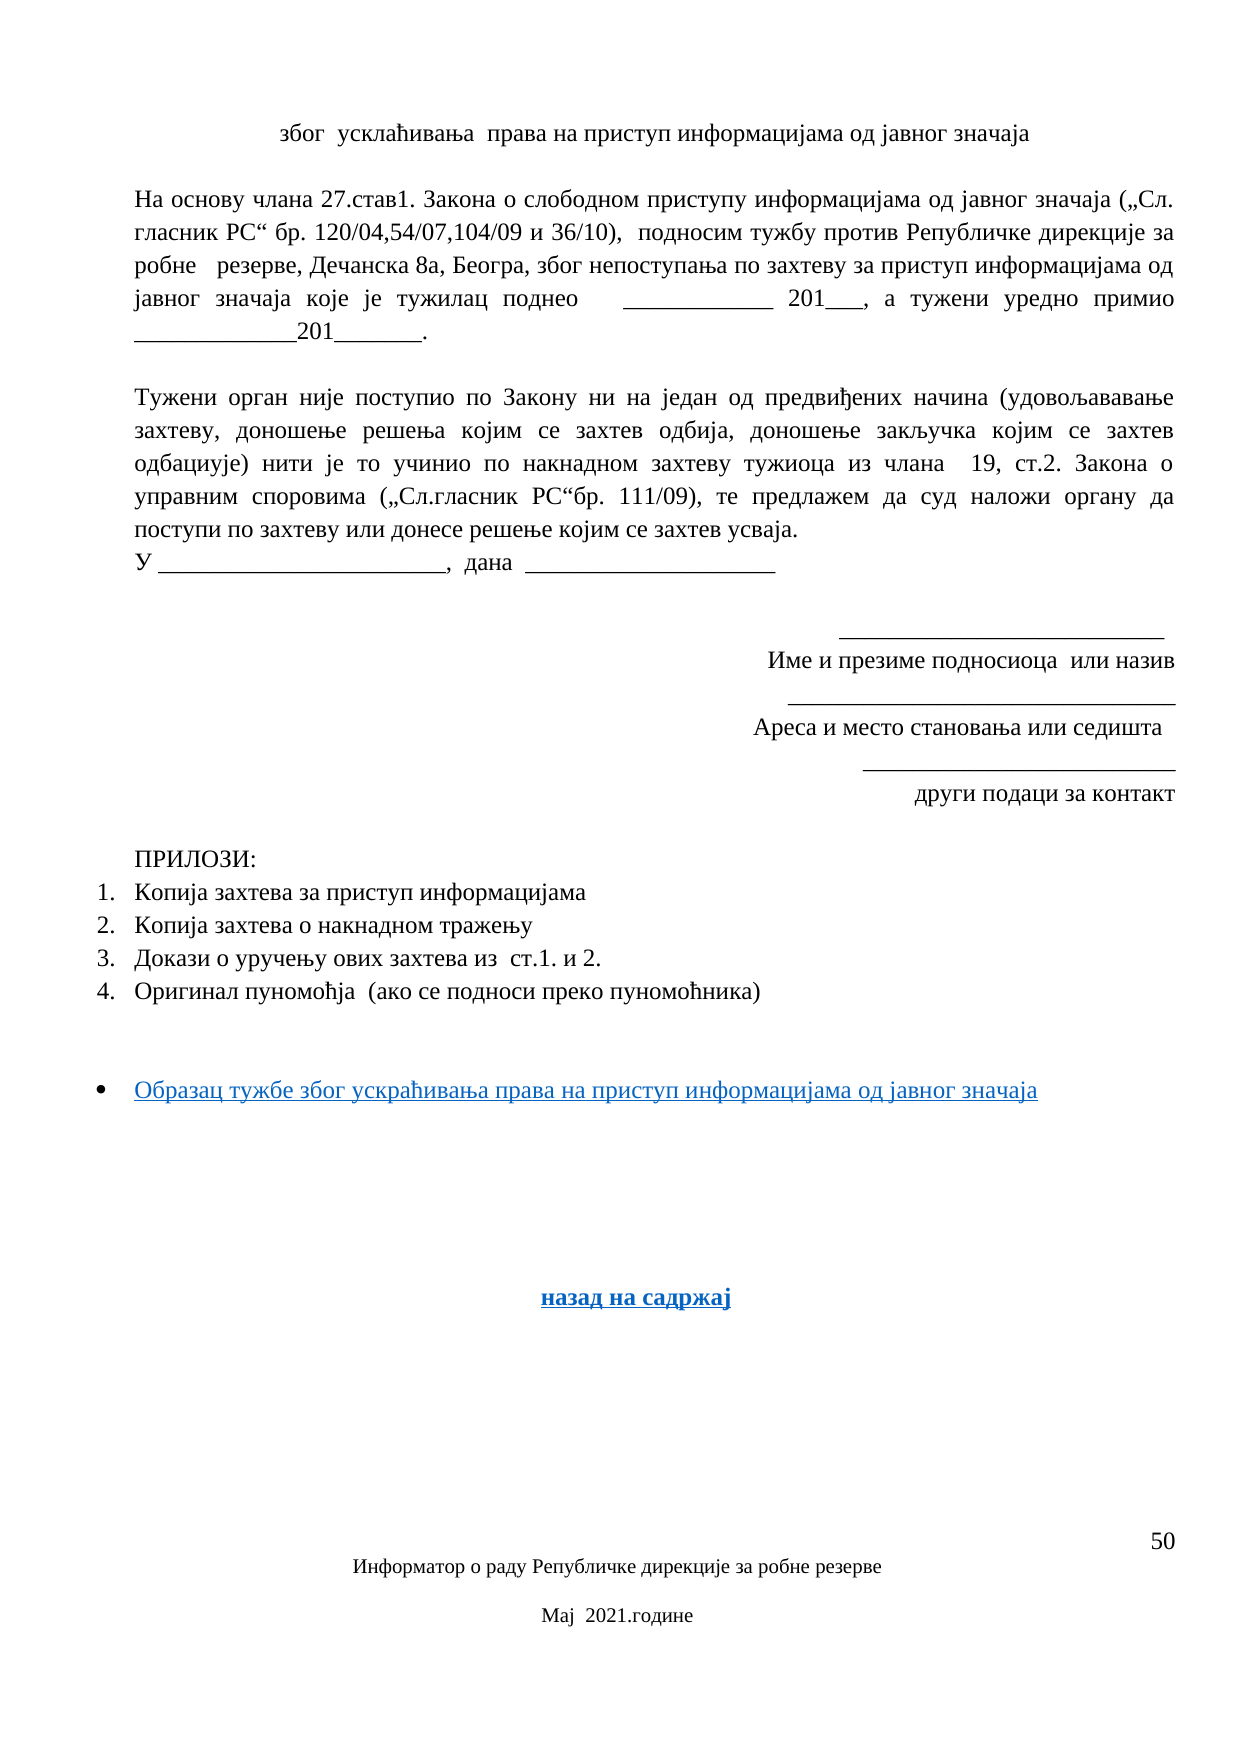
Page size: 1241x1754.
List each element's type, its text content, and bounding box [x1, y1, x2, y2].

list На основу члана 27.став1. Закона о слободном приступу информацијама од јавног значаја („Сл. гласник РС“ бр. 120/04,54/07,104/09 и 36/10), подносим тужбу против Републичке дирекције за робне резерве, Дечанска 8а, Београ, због непоступања по захтеву за приступ информацијама од јавног значаја које је тужилац поднео ____________ 201___, а тужени уредно примио _____________201_______. [134, 184, 1175, 345]
list Образац тужбе због ускраћивања права на приступ информацијама од јавног значаја [97, 1075, 1175, 1104]
list __________________________ [134, 613, 1175, 641]
list Име и презиме подносиоца или назив [134, 646, 1175, 674]
list Ареса и место становања или седишта [134, 712, 1175, 740]
list У _______________________, дана ____________________ [134, 547, 1175, 576]
list Копија захтева за приступ информацијама [97, 877, 1175, 906]
list због усклаћивања права на приступ информацијама од јавног значаја [134, 118, 1175, 147]
list Докази о уручењу ових захтева из ст.1. и 2. [97, 943, 1175, 972]
list Оригинал пуномоћја (ако се подноси преко пуномоћника) [97, 976, 1175, 1004]
text назад на садржај [59, 1282, 1175, 1311]
list Копија захтева о накнадном тражењу [97, 910, 1175, 938]
list други подаци за контакт [134, 778, 1175, 806]
list Тужени орган није поступио по Закону ни на један од предвиђених начина (удовољававање захтеву, доношење решења којим се захтев одбија, доношење закључка којим се захтев одбациује) нити је то учинио по накнадном захтеву тужиоца из члана 19, ст.2. Закона о управним споровима („Сл.гласник РС“бр. 111/09), те предлажем да суд наложи органу да поступи по захтеву или донесе решење којим се захтев усваја. [134, 382, 1175, 543]
list _________________________ [134, 745, 1175, 773]
list ПРИЛОЗИ: [134, 844, 1175, 872]
list _______________________________ [134, 679, 1175, 707]
